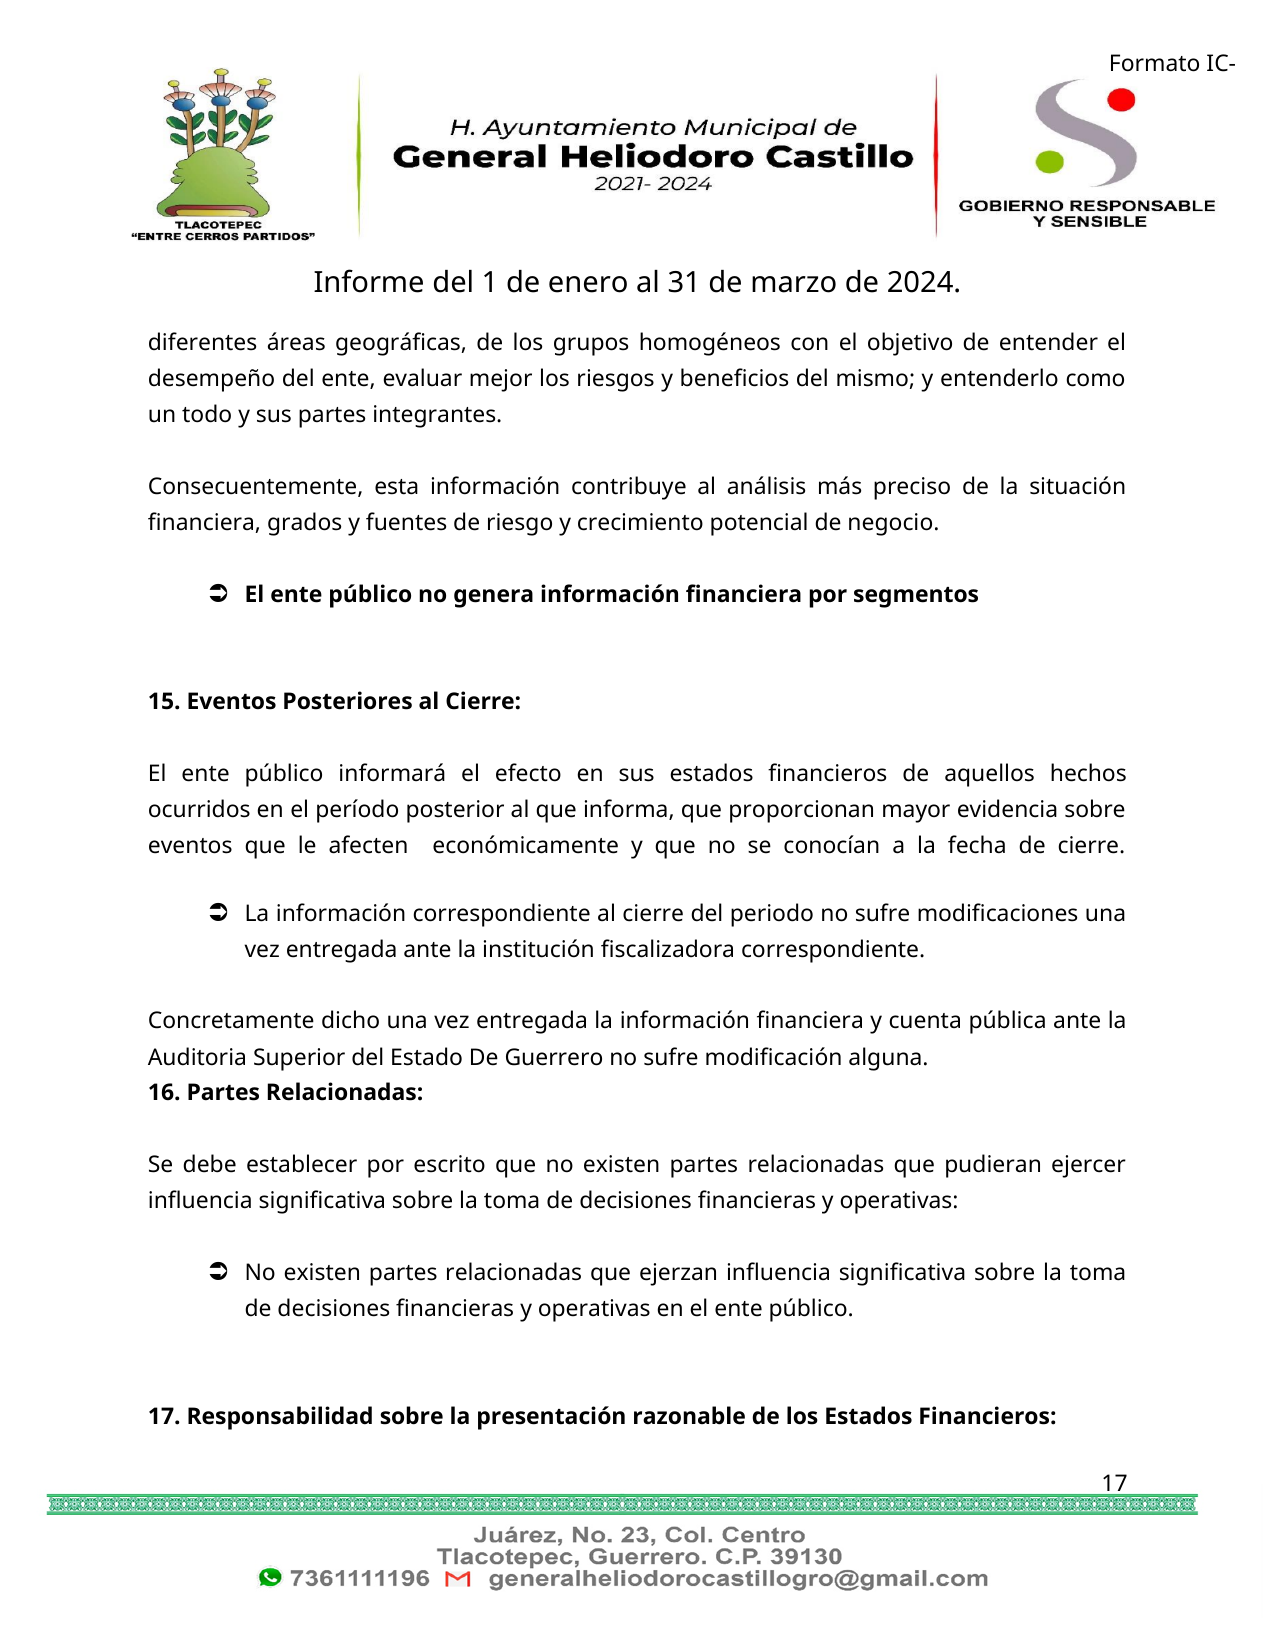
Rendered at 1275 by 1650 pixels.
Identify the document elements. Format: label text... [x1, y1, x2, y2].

text 15. Eventos Posteriores al Cierre: [148, 685, 1127, 717]
picture [0, 1484, 1263, 1622]
text Concretamente dicho una vez entregada la información financiera y cuenta pública ante la Auditoria Superior del Estado De Guerrero no sufre modificación alguna. [148, 1004, 1127, 1072]
list El ente público no genera información financiera por segmentos [207, 577, 1127, 609]
text 16. Partes Relacionadas: [148, 1076, 1127, 1108]
picture [15, 67, 1272, 244]
list La información correspondiente al cierre del periodo no sufre modificaciones una vez entregada ante la institución fiscalizadora correspondiente. [207, 897, 1127, 964]
text El ente público informará el efecto en sus estados financieros de aquellos hechos ocurridos en el período posterior al que informa, que proporcionan mayor evidencia sobre eventos que le afecten económicamente y que no se conocían a la fecha de cierre. [148, 757, 1127, 892]
text Consecuentemente, esta información contribuye al análisis más preciso de la situación financiera, grados y fuentes de riesgo y crecimiento potencial de negocio. [148, 470, 1127, 537]
text Se debe establecer por escrito que no existen partes relacionadas que pudieran ejercer influencia significativa sobre la toma de decisiones financieras y operativas: [148, 1148, 1127, 1215]
text 17. Responsabilidad sobre la presentación razonable de los Estados Financieros: [148, 1400, 1127, 1431]
list No existen partes relacionadas que ejerzan influencia significativa sobre la toma de decisiones financieras y operativas en el ente público. [207, 1256, 1127, 1323]
